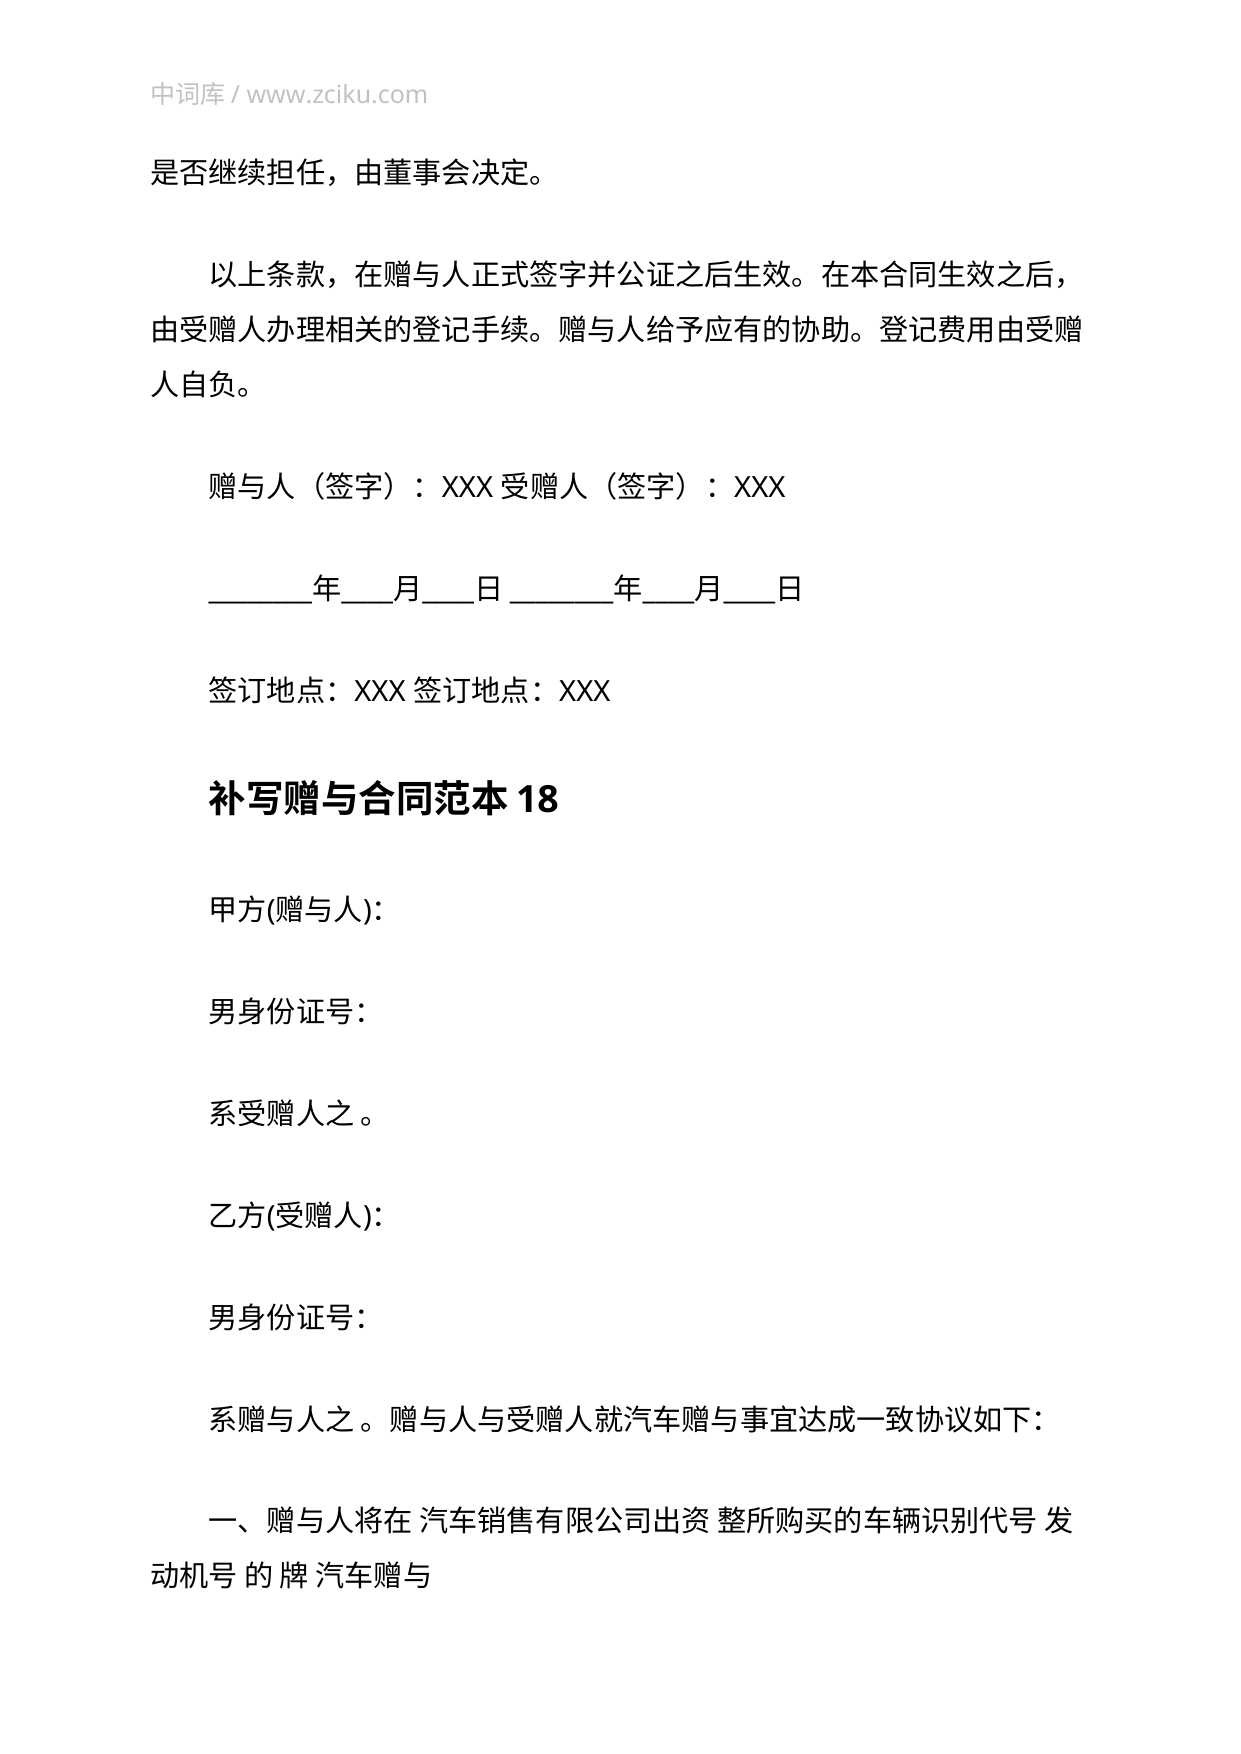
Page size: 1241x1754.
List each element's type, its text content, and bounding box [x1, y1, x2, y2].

text 乙方(受赠人)： [150, 1192, 1090, 1235]
text 赠与人（签字）：XXX 受赠人（签字）：XXX [150, 463, 1090, 506]
text 以上条款，在赠与人正式签字并公证之后生效。在本合同生效之后，由受赠人办理相关的登记手续。赠与人给予应有的协助。登记费用由受赠人自负。 [150, 252, 1090, 404]
text 甲方(赠与人)： [150, 887, 1090, 929]
text 一、赠与人将在 汽车销售有限公司出资 整所购买的车辆识别代号 发动机号 的 牌 汽车赠与 [150, 1498, 1090, 1595]
text 男身份证号： [150, 1294, 1090, 1337]
text 签订地点：XXX 签订地点：XXX [150, 667, 1090, 710]
text 系赠与人之 。赠与人与受赠人就汽车赠与事宜达成一致协议如下： [150, 1396, 1090, 1438]
text 男身份证号： [150, 989, 1090, 1031]
text 系受赠人之 。 [150, 1091, 1090, 1133]
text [150, 150, 1090, 192]
text ________年____月____日 ________年____月____日 [150, 565, 1090, 608]
text 补写赠与合同范本18 [150, 769, 1090, 824]
